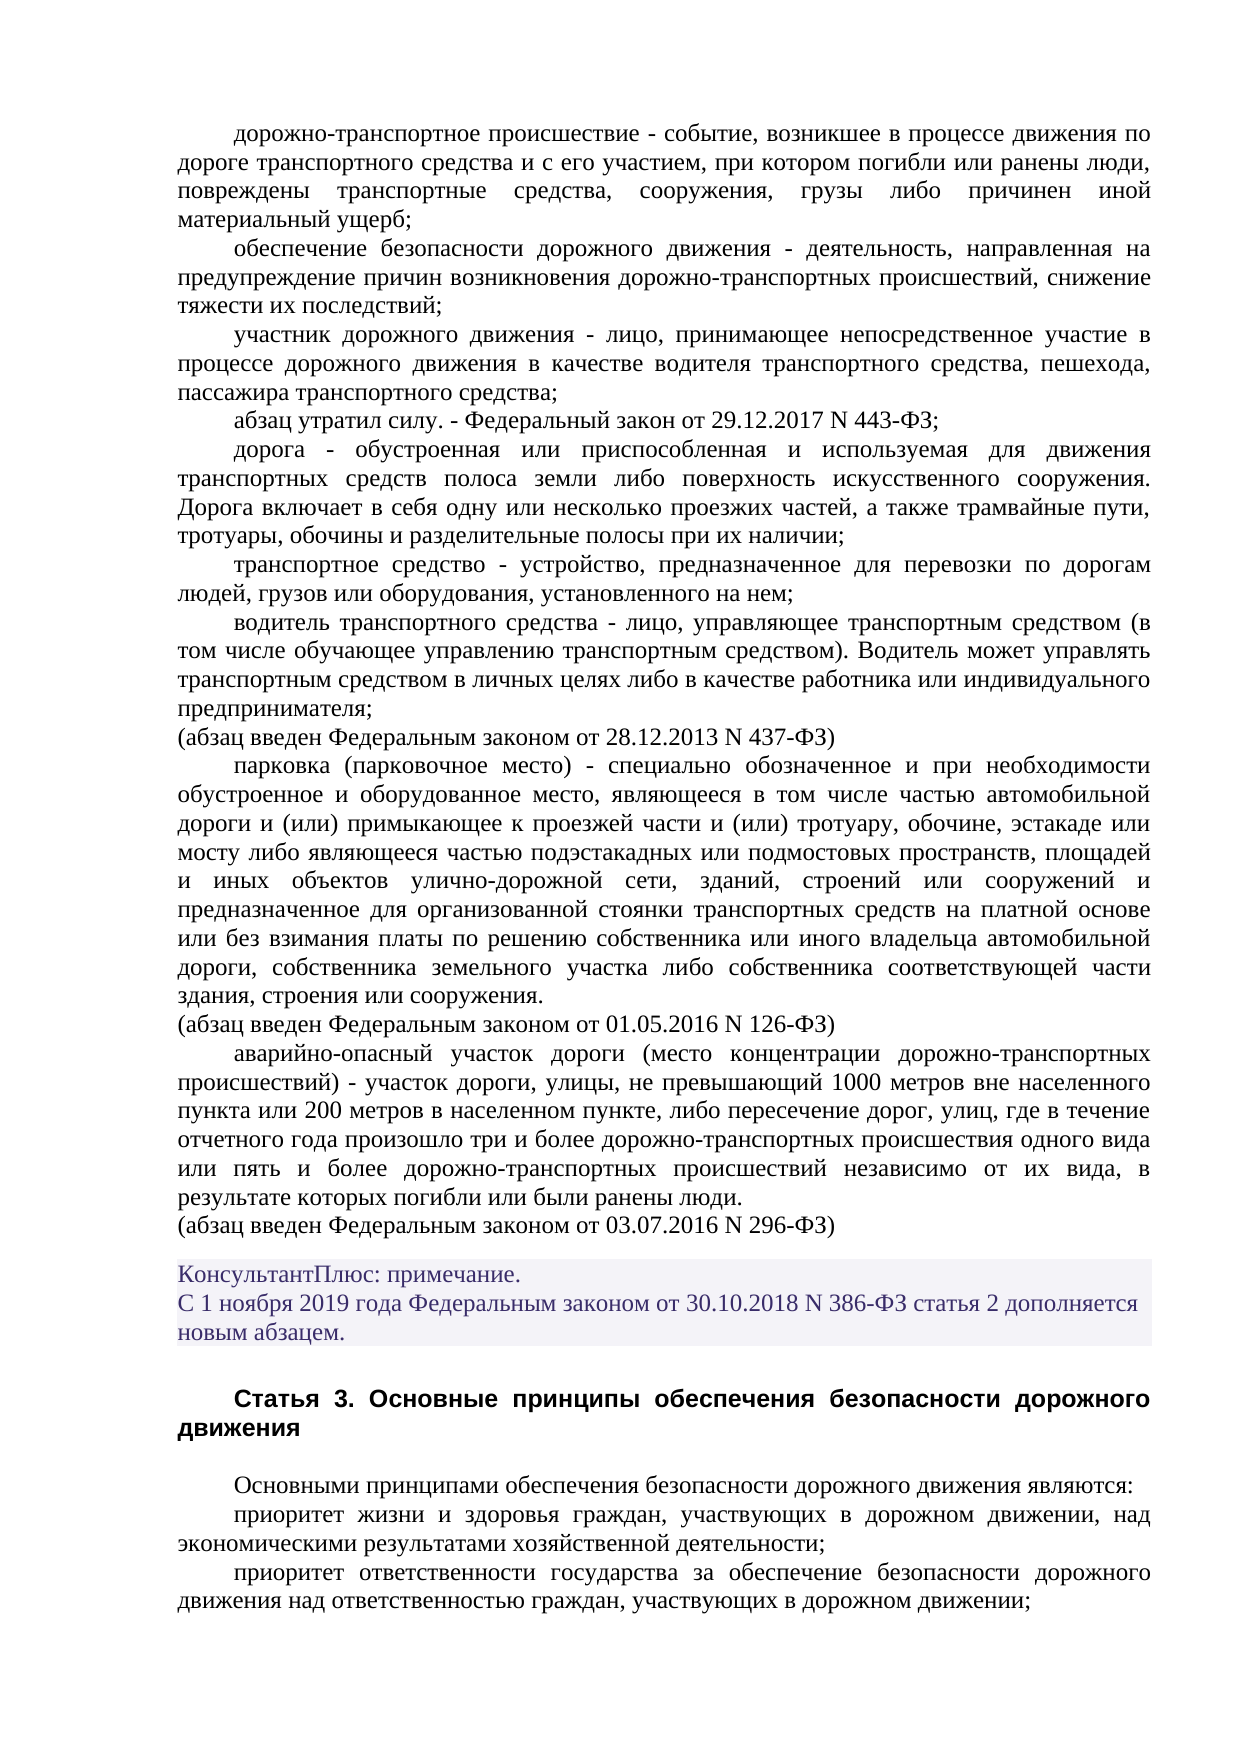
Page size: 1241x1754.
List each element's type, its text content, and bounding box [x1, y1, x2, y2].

text (абзац введен Федеральным законом от 01.05.2016 N 126-ФЗ) [177, 1009, 1152, 1038]
text участник дорожного движения - лицо, принимающее непосредственное участие в процессе дорожного движения в качестве водителя транспортного средства, пешехода, пассажира транспортного средства; [177, 319, 1152, 406]
text С 1 ноября 2019 года Федеральным законом от 30.10.2018 N 386-ФЗ статья 2 дополняется новым абзацем. [177, 1288, 1152, 1346]
text Статья 3. Основные принципы обеспечения безопасности дорожного движения [177, 1384, 1152, 1442]
text приоритет жизни и здоровья граждан, участвующих в дорожном движении, над экономическими результатами хозяйственной деятельности; [177, 1499, 1152, 1557]
text КонсультантПлюс: примечание. [177, 1259, 1152, 1288]
text обеспечение безопасности дорожного движения - деятельность, направленная на предупреждение причин возникновения дорожно-транспортных происшествий, снижение тяжести их последствий; [177, 233, 1152, 319]
text приоритет ответственности государства за обеспечение безопасности дорожного движения над ответственностью граждан, участвующих в дорожном движении; [177, 1557, 1152, 1614]
text парковка (парковочное место) - специально обозначенное и при необходимости обустроенное и оборудованное место, являющееся в том числе частью автомобильной дороги и (или) примыкающее к проезжей части и (или) тротуару, обочине, эстакаде или мосту либо являющееся частью подэстакадных или подмостовых пространств, площадей и иных объектов улично-дорожной сети, зданий, строений или сооружений и предназначенное для организованной стоянки транспортных средств на платной основе или без взимания платы по решению собственника или иного владельца автомобильной дороги, собственника земельного участка либо собственника соответствующей части здания, строения или сооружения. [177, 751, 1152, 1009]
text водитель транспортного средства - лицо, управляющее транспортным средством (в том числе обучающее управлению транспортным средством). Водитель может управлять транспортным средством в личных целях либо в качестве работника или индивидуального предпринимателя; [177, 607, 1152, 722]
text (абзац введен Федеральным законом от 28.12.2013 N 437-ФЗ) [177, 722, 1152, 751]
text аварийно-опасный участок дороги (место концентрации дорожно-транспортных происшествий) - участок дороги, улицы, не превышающий 1000 метров вне населенного пункта или 200 метров в населенном пункте, либо пересечение дорог, улиц, где в течение отчетного года произошло три и более дорожно-транспортных происшествия одного вида или пять и более дорожно-транспортных происшествий независимо от их вида, в результате которых погибли или были ранены люди. [177, 1038, 1152, 1211]
text дорога - обустроенная или приспособленная и используемая для движения транспортных средств полоса земли либо поверхность искусственного сооружения. Дорога включает в себя одну или несколько проезжих частей, а также трамвайные пути, тротуары, обочины и разделительные полосы при их наличии; [177, 434, 1152, 549]
text Основными принципами обеспечения безопасности дорожного движения являются: [177, 1471, 1152, 1499]
text (абзац введен Федеральным законом от 03.07.2016 N 296-ФЗ) [177, 1211, 1152, 1239]
text транспортное средство - устройство, предназначенное для перевозки по дорогам людей, грузов или оборудования, установленного на нем; [177, 549, 1152, 607]
text дорожно-транспортное происшествие - событие, возникшее в процессе движения по дороге транспортного средства и с его участием, при котором погибли или ранены люди, повреждены транспортные средства, сооружения, грузы либо причинен иной материальный ущерб; [177, 118, 1152, 233]
text абзац утратил силу. - Федеральный закон от 29.12.2017 N 443-ФЗ; [177, 406, 1152, 434]
